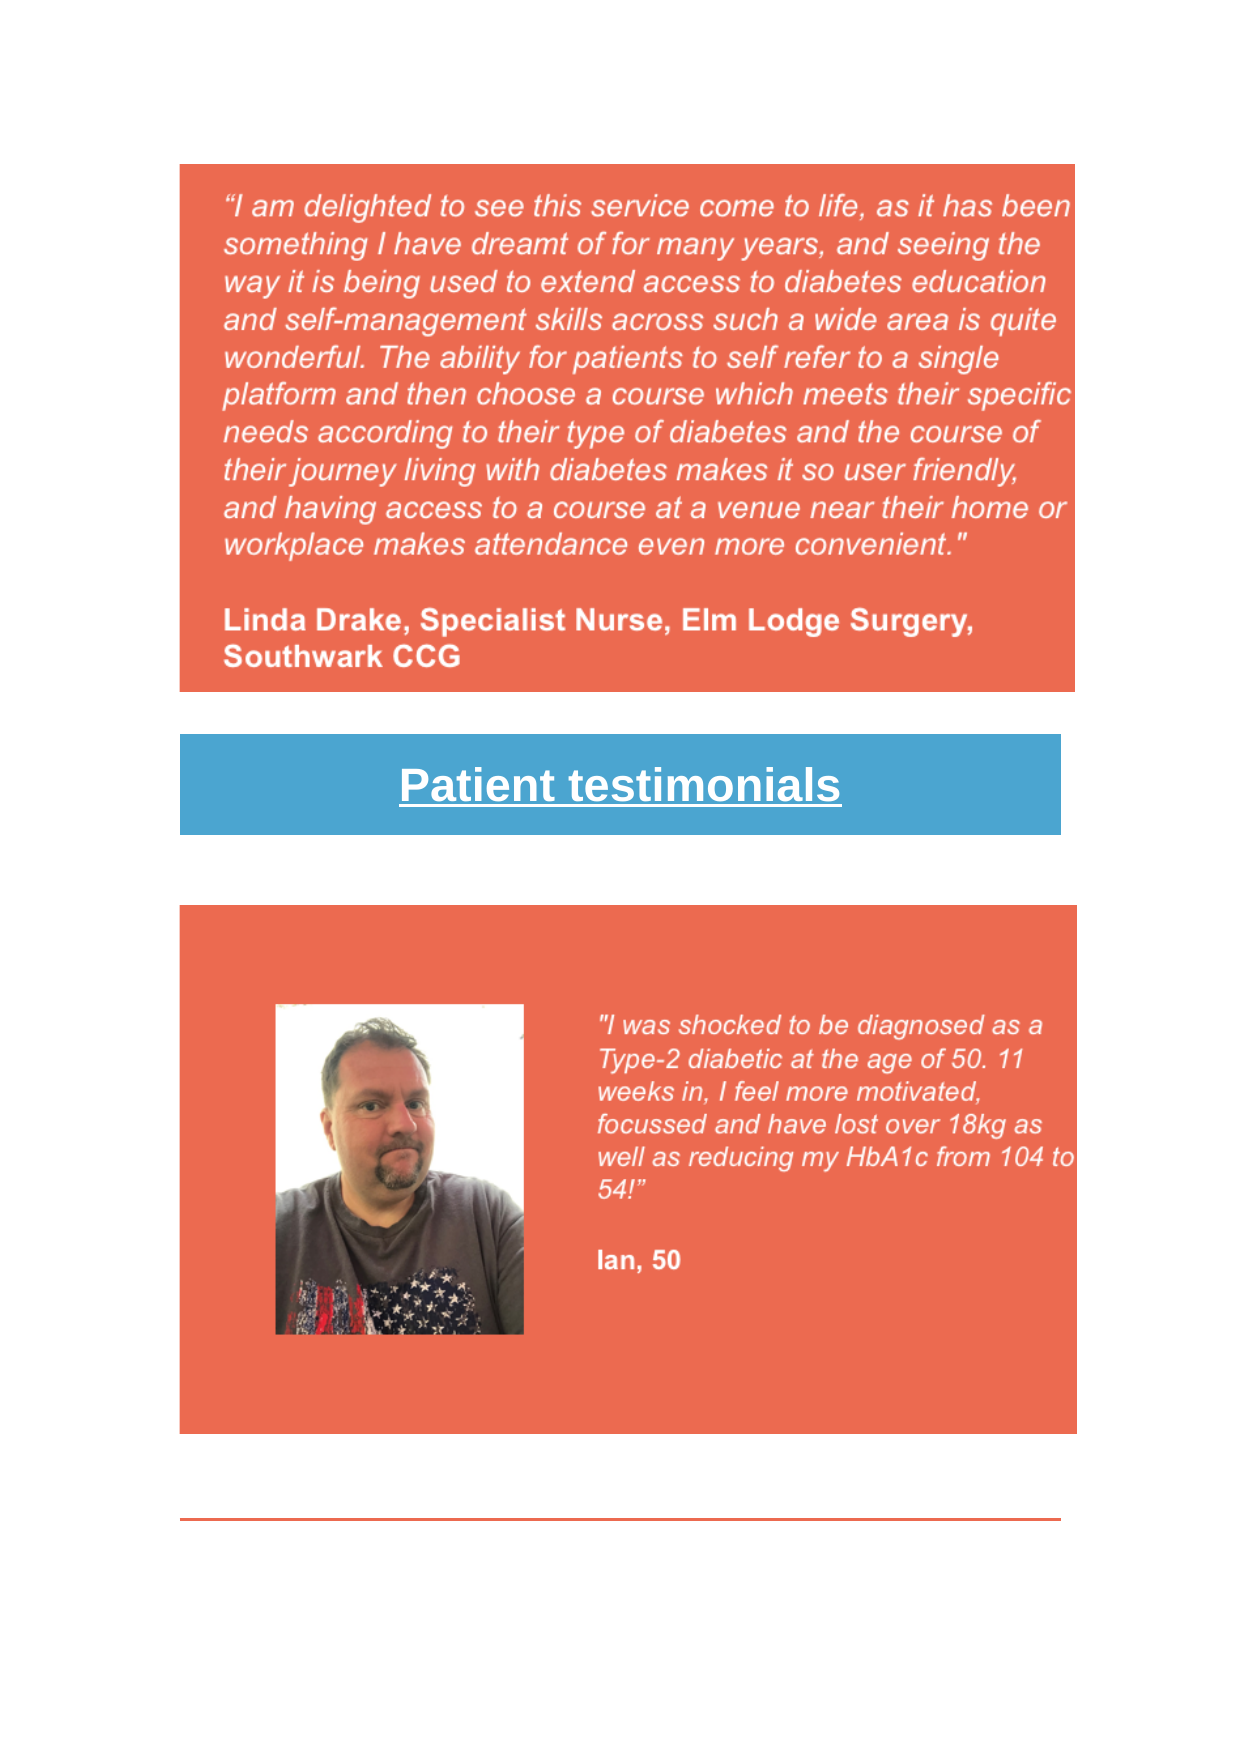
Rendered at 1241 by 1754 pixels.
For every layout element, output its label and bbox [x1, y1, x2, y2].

picture [179, 164, 1075, 692]
picture [179, 905, 1077, 1434]
table_cell [150, 150, 1090, 1602]
